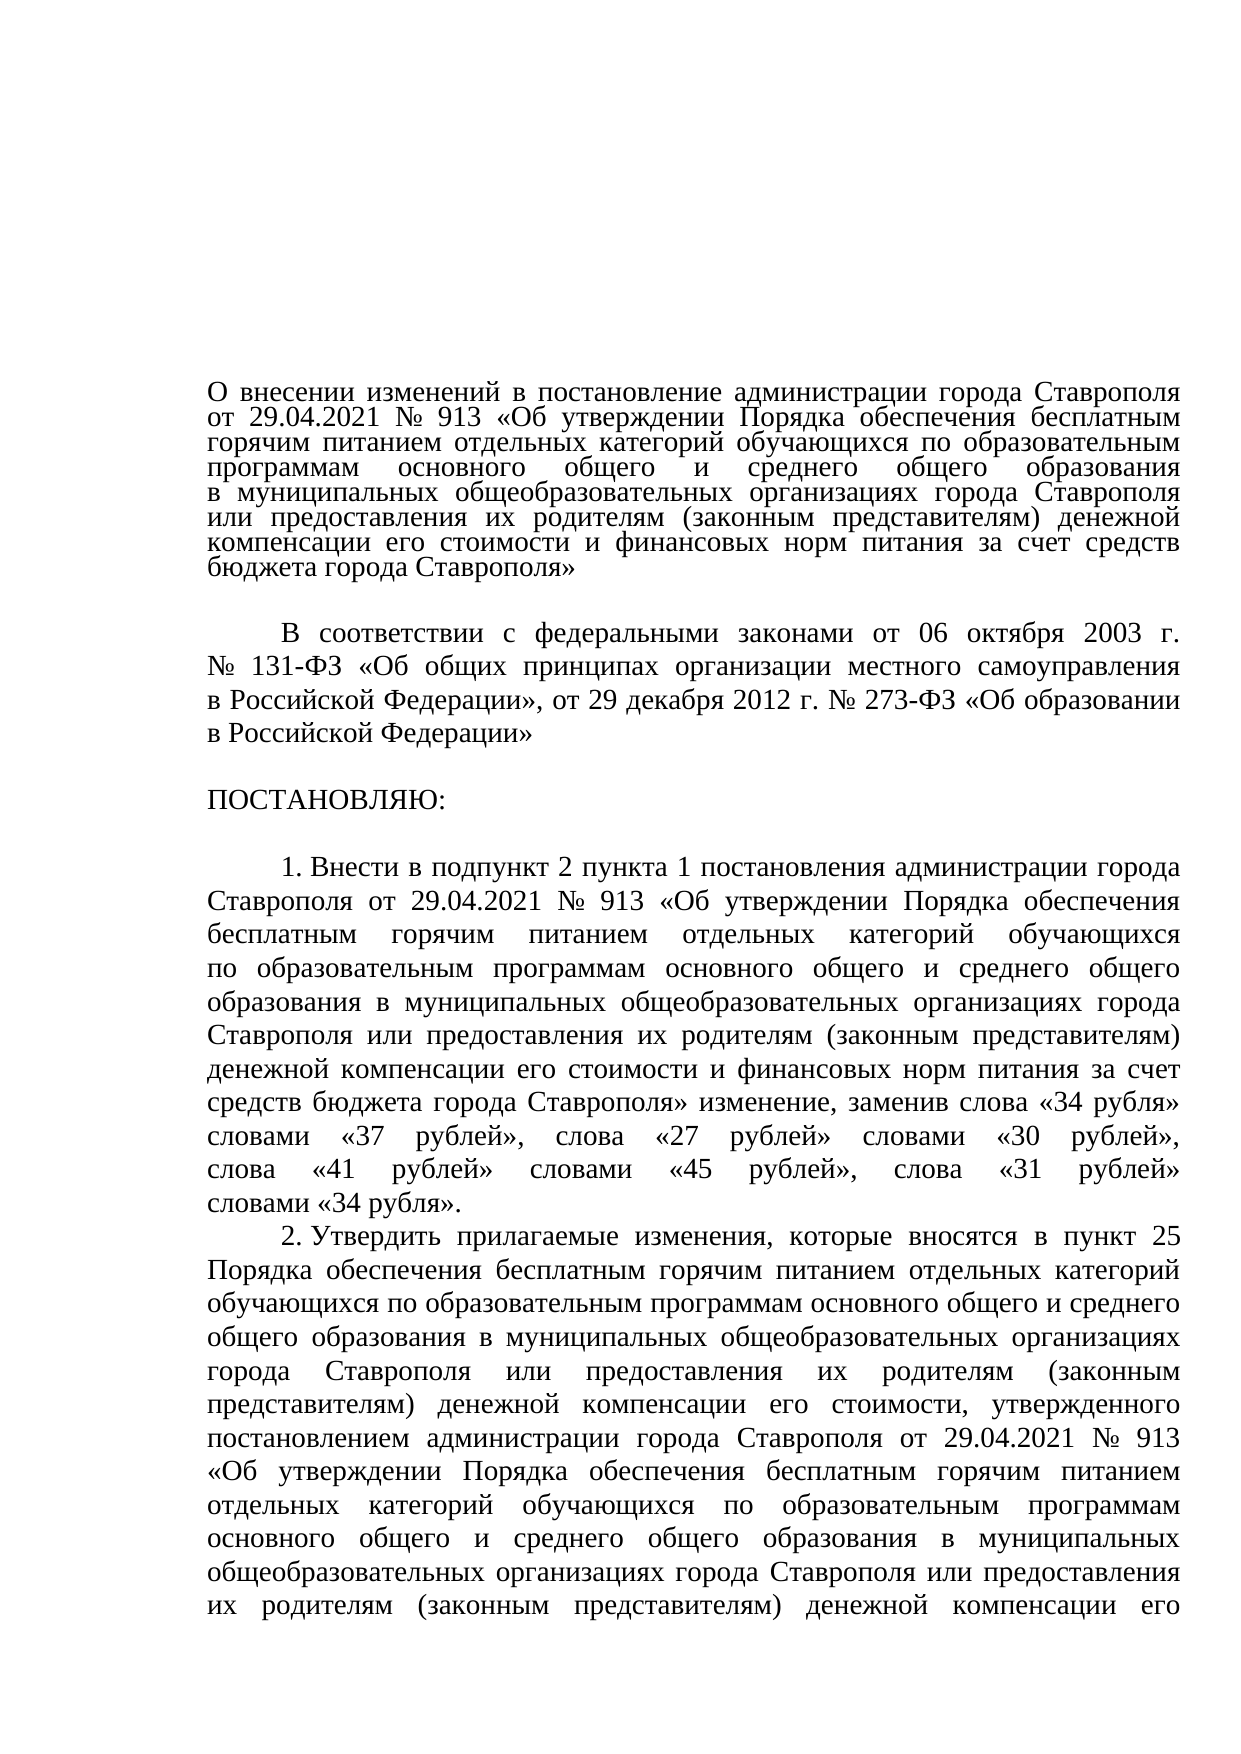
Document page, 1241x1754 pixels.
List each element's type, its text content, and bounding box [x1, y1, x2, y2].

text 1. Внести в подпункт 2 пункта 1 постановления администрации города Ставрополя от 29.04.2021 № 913 «Об утверждении Порядка обеспечения бесплатным горячим питанием отдельных категорий обучающихся по образовательным программам основного общего и среднего общего образования в муниципальных общеобразовательных организациях города Ставрополя или предоставления их родителям (законным представителям) денежной компенсации его стоимости и финансовых норм питания за счет средств бюджета города Ставрополя» изменение, заменив слова «34 рубля» словами «37 рублей», слова «27 рублей» словами «30 рублей», слова «41 рублей» словами «45 рублей», слова «31 рублей» словами «34 рубля». [207, 849, 1181, 1218]
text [207, 1218, 1181, 1621]
text О внесении изменений в постановление администрации города Ставрополя от 29.04.2021 № 913 «Об утверждении Порядка обеспечения бесплатным горячим питанием отдельных категорий обучающихся по образовательным программам основного общего и среднего общего образования в муниципальных общеобразовательных организациях города Ставрополя или предоставления их родителям (законным представителям) денежной компенсации его стоимости и финансовых норм питания за счет средств бюджета города Ставрополя» [207, 381, 1181, 581]
text ПОСТАНОВЛЯЮ: [207, 782, 1181, 816]
text В соответствии с федеральными законами от 06 октября 2003 г. № 131-ФЗ «Об общих принципах организации местного самоуправления в Российской Федерации», от 29 декабря 2012 г. № 273-ФЗ «Об образовании в Российской Федерации» [207, 615, 1181, 749]
